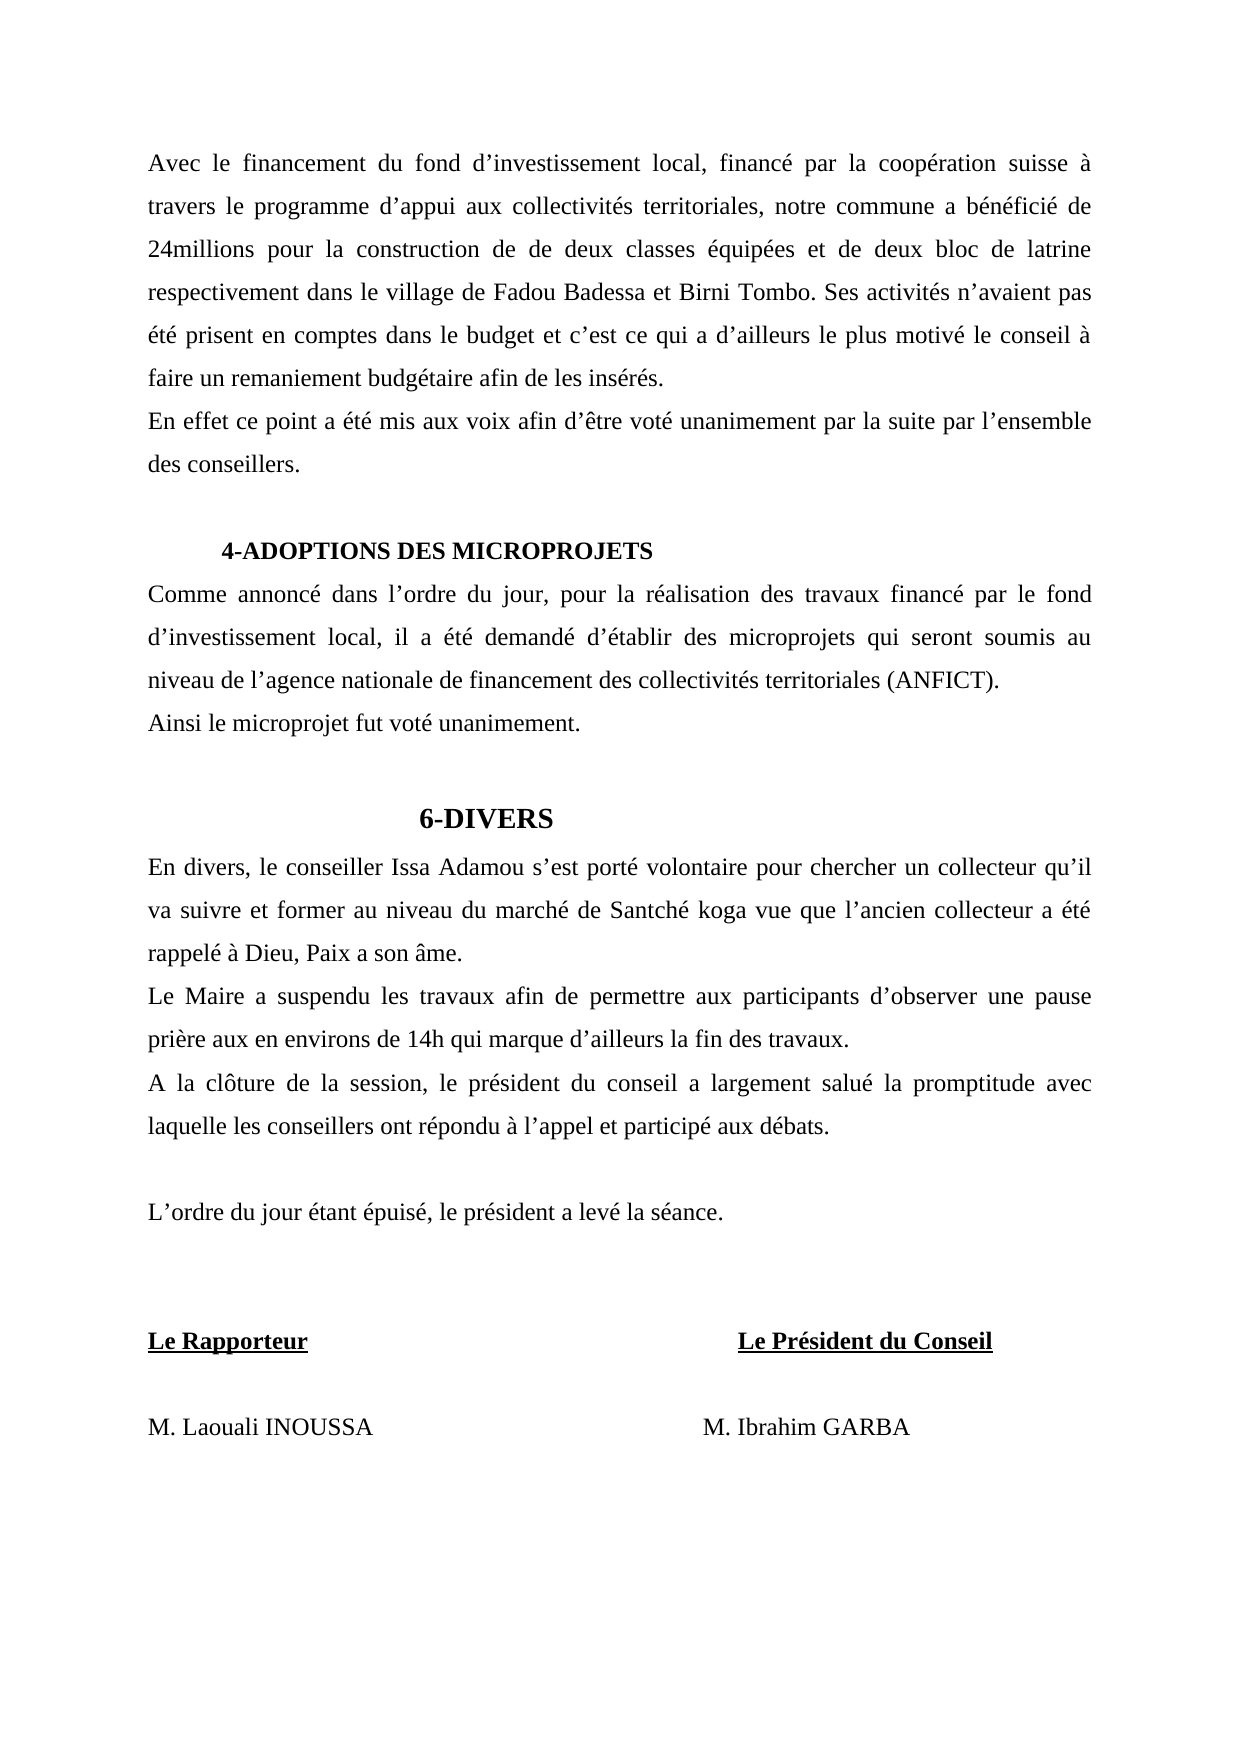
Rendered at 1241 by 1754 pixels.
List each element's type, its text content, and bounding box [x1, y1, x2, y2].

text M. Laouali INOUSSA M. Ibrahim GARBA [148, 1412, 1093, 1441]
text Avec le financement du fond d’investissement local, financé par la coopération suisse à travers le programme d’appui aux collectivités territoriales, notre commune a bénéficié de 24millions pour la construction de de deux classes équipées et de deux bloc de latrine respectivement dans le village de Fadou Badessa et Birni Tombo. Ses activités n’avaient pas été prisent en comptes dans le budget et c’est ce qui a d’ailleurs le plus motivé le conseil à faire un remaniement budgétaire afin de les insérés. [148, 148, 1093, 392]
text Comme annoncé dans l’ordre du jour, pour la réalisation des travaux financé par le fond d’investissement local, il a été demandé d’établir des microprojets qui seront soumis au niveau de l’agence nationale de financement des collectivités territoriales (ANFICT). [148, 579, 1093, 694]
text En divers, le conseiller Issa Adamou s’est porté volontaire pour chercher un collecteur qu’il va suivre et former au niveau du marché de Santché koga vue que l’ancien collecteur a été rappelé à Dieu, Paix a son âme. [148, 852, 1093, 967]
text 4-ADOPTIONS DES MICROPROJETS [148, 536, 1093, 564]
text L’ordre du jour étant épuisé, le président a levé la séance. [148, 1197, 1093, 1226]
text En effet ce point a été mis aux voix afin d’être voté unanimement par la suite par l’ensemble des conseillers. [148, 406, 1093, 478]
text Ainsi le microprojet fut voté unanimement. [148, 708, 1093, 737]
text A la clôture de la session, le président du conseil a largement salué la promptitude avec laquelle les conseillers ont répondu à l’appel et participé aux débats. [148, 1068, 1093, 1139]
text Le Rapporteur Le Président du Conseil [148, 1326, 1093, 1355]
text 6-DIVERS [148, 802, 1093, 835]
text Le Maire a suspendu les travaux afin de permettre aux participants d’observer une pause prière aux en environs de 14h qui marque d’ailleurs la fin des travaux. [148, 981, 1093, 1053]
